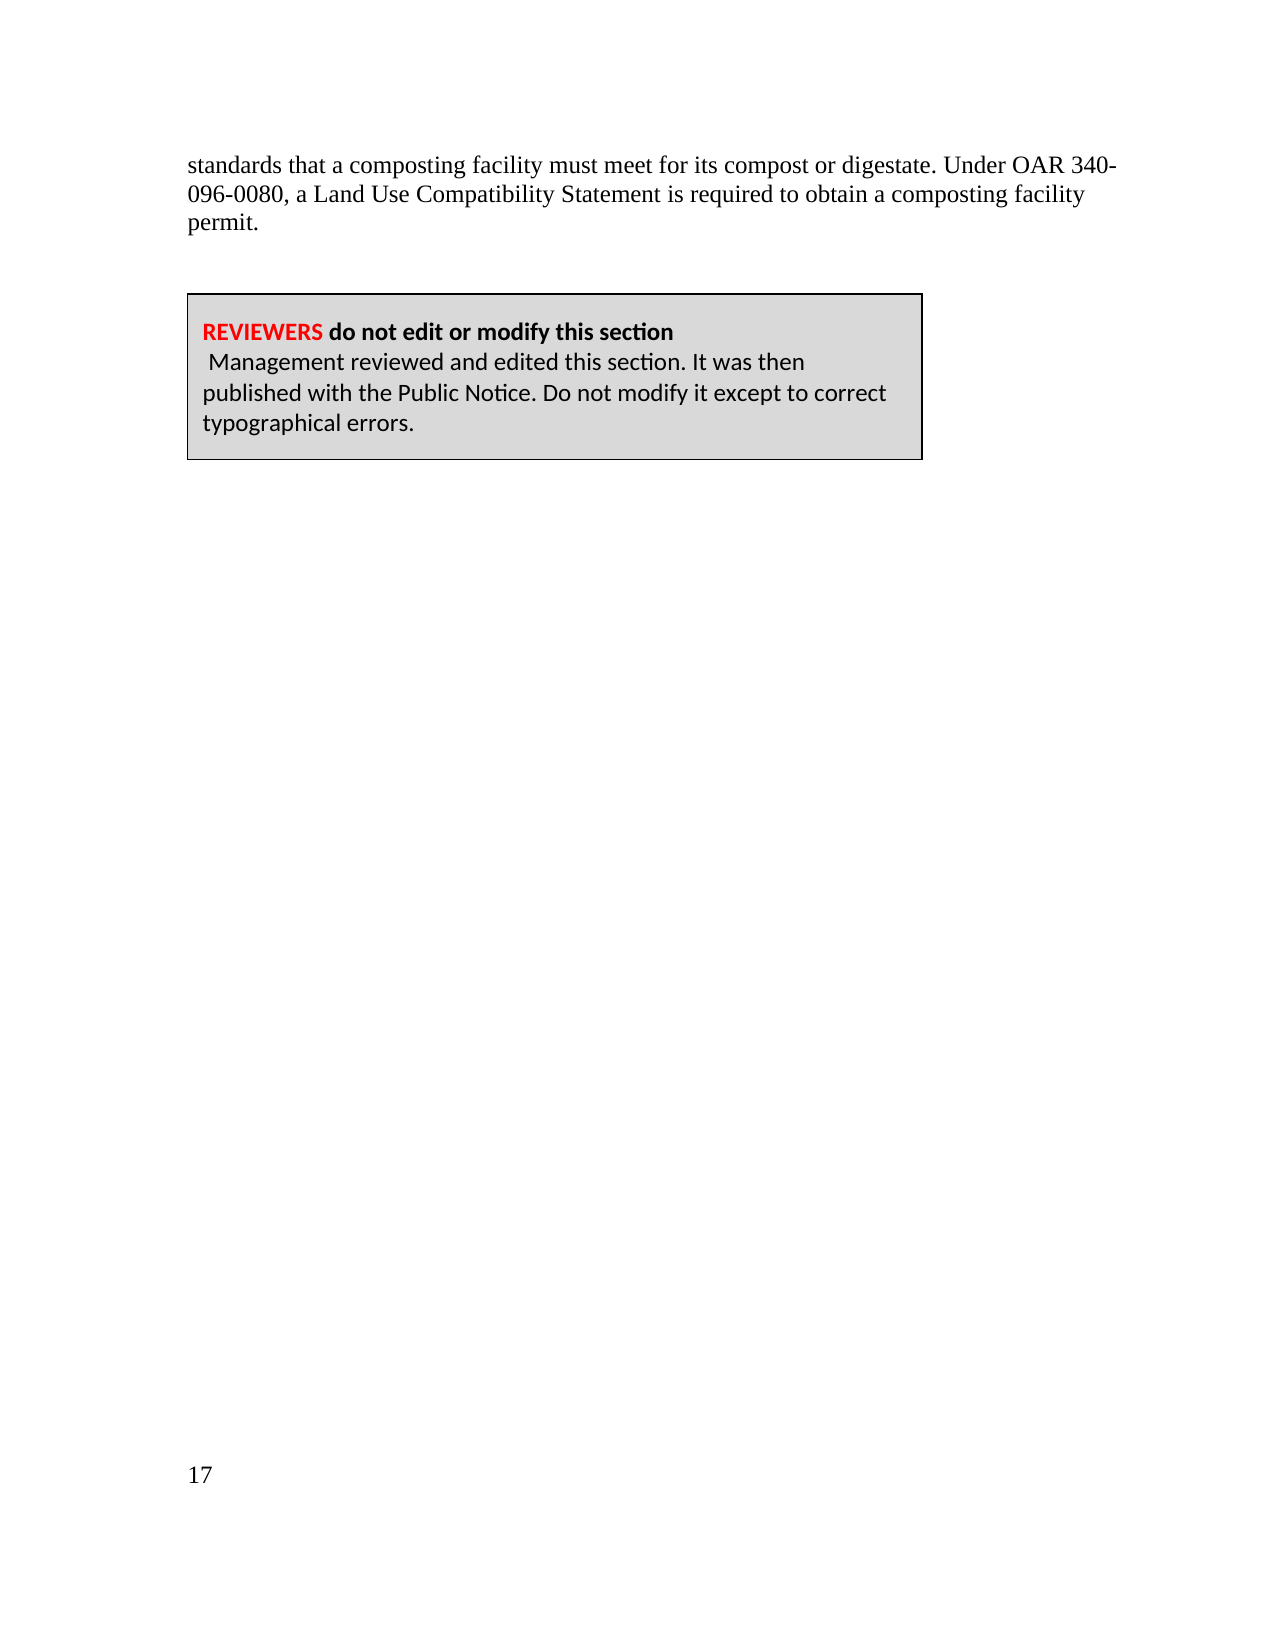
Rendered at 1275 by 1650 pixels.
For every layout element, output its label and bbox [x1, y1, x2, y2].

text [187, 150, 1125, 236]
